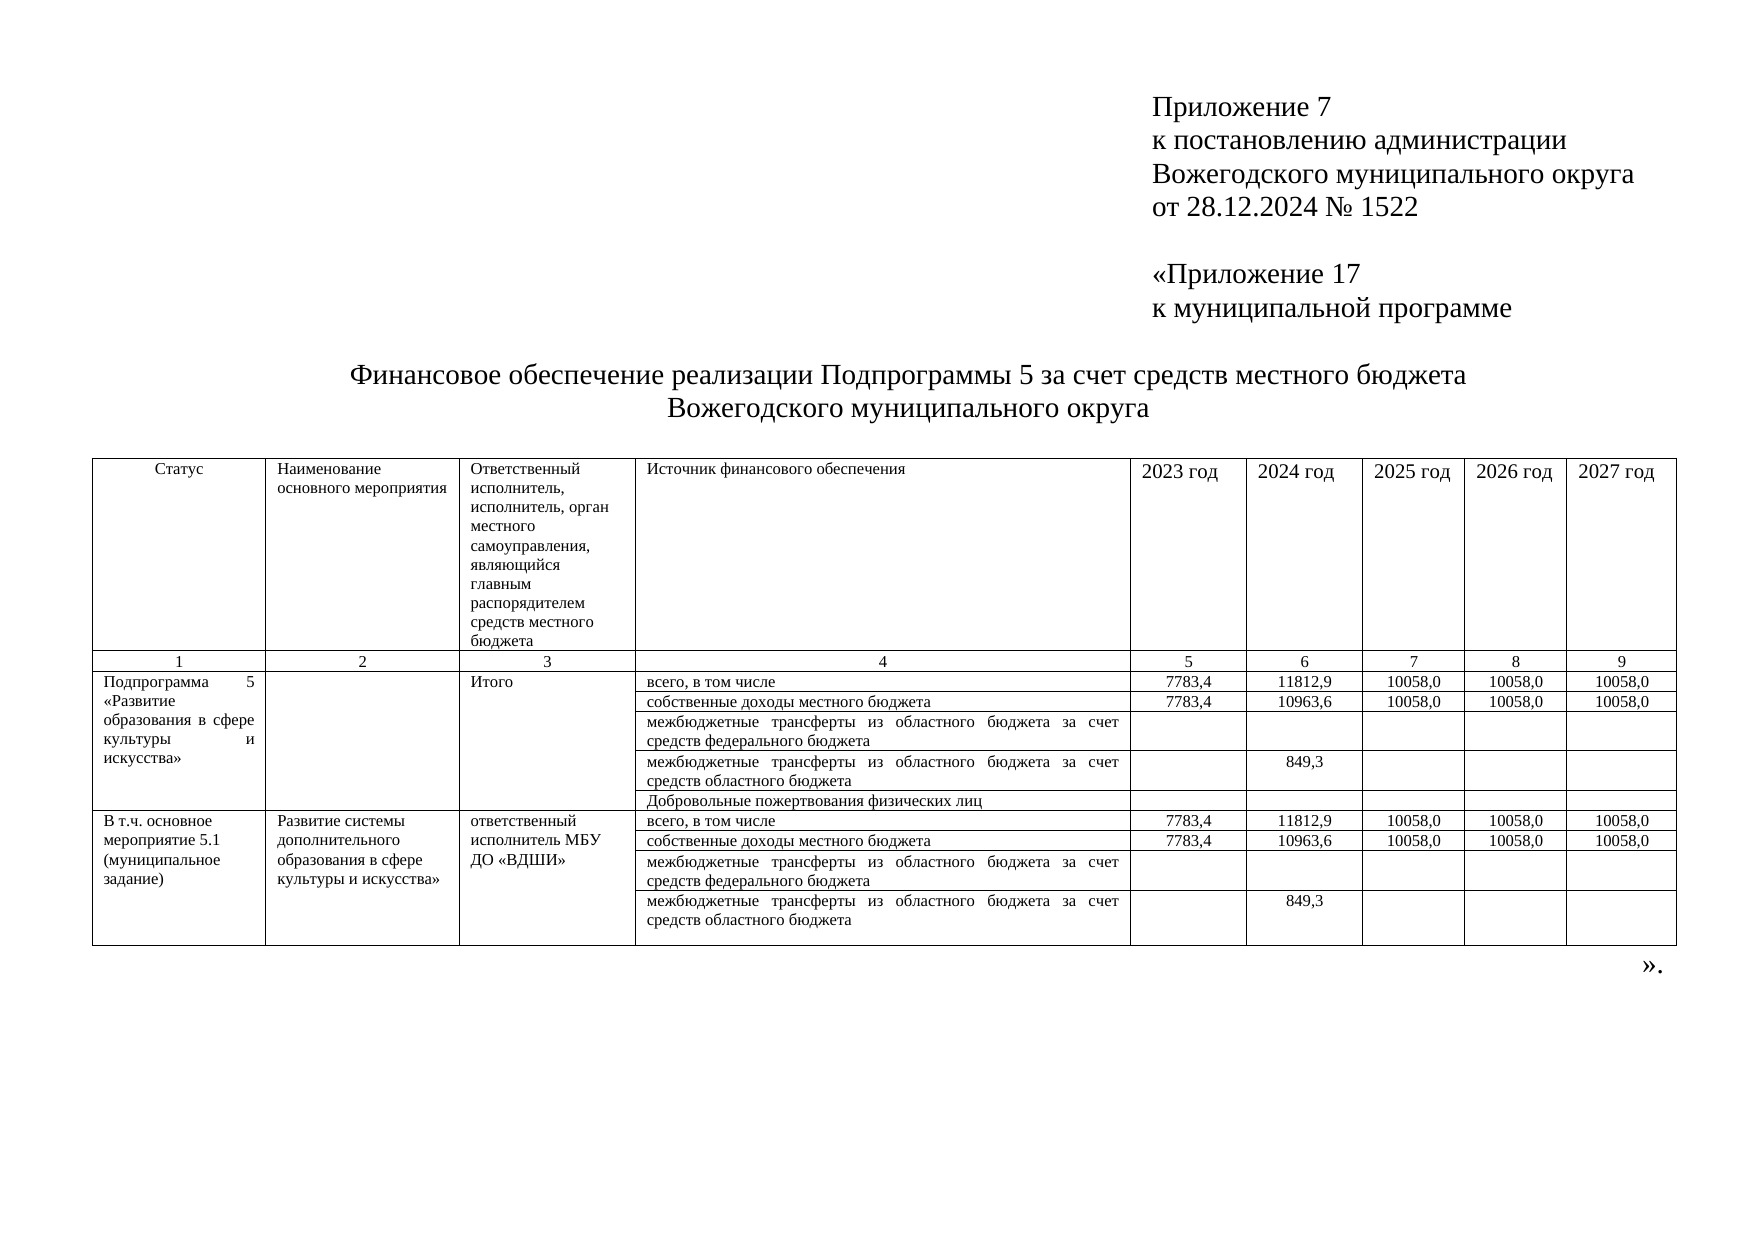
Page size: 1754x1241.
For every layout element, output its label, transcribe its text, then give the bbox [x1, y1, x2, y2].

table_cell 7783,4 [1131, 831, 1246, 850]
table_cell [1363, 891, 1464, 945]
table_cell [1567, 712, 1676, 750]
table_cell 10058,0 [1363, 672, 1464, 691]
table_cell 10963,6 [1247, 692, 1362, 711]
table_cell [1465, 751, 1566, 790]
table_header 2024 год [1247, 459, 1362, 650]
table_cell [1131, 751, 1246, 790]
table_cell 8 [1465, 651, 1566, 671]
table_cell 9 [1567, 651, 1676, 671]
table_cell 10058,0 [1363, 811, 1464, 830]
table_cell [1247, 712, 1362, 750]
table_cell 7783,4 [1131, 811, 1246, 830]
table_cell [1567, 851, 1676, 890]
table_header Ответственный исполнитель, исполнитель, орган местного самоуправления, являющийся главным распорядителем средств местного бюджета [460, 459, 635, 650]
table_cell 7783,4 [1131, 672, 1246, 691]
table_header 2027 год [1567, 459, 1676, 650]
table_cell 7783,4 [1131, 692, 1246, 711]
table_cell [1131, 712, 1246, 750]
table_cell 10058,0 [1465, 811, 1566, 830]
table_cell 849,3 [1247, 891, 1362, 945]
table_cell 7 [1363, 651, 1464, 671]
table_cell [1247, 851, 1362, 890]
table_cell 849,3 [1247, 751, 1362, 790]
table_cell собственные доходы местного бюджета [636, 831, 1130, 850]
table_cell 5 [1131, 651, 1246, 671]
table_cell [1363, 712, 1464, 750]
text Финансовое обеспечение реализации Подпрограммы 5 за счет средств местного бюджета [103, 357, 1665, 391]
table_cell 6 [1247, 651, 1362, 671]
table_cell Развитие системы дополнительного образования в сфере культуры и искусства» [266, 811, 459, 945]
table_cell всего, в том числе [636, 811, 1130, 830]
table_cell [1131, 851, 1246, 890]
table_cell [1363, 791, 1464, 810]
table_cell 11812,9 [1247, 811, 1362, 830]
text к постановлению администрации [1152, 122, 1665, 156]
table_cell [1131, 891, 1246, 945]
table_header Наименование основного мероприятия [266, 459, 459, 650]
table_cell 10058,0 [1363, 831, 1464, 850]
table_header Статус [93, 459, 265, 650]
table_cell 10963,6 [1247, 831, 1362, 850]
table_cell межбюджетные трансферты из областного бюджета за счет средств областного бюджета [636, 891, 1130, 945]
table_cell 4 [636, 651, 1130, 671]
table_cell 10058,0 [1465, 692, 1566, 711]
table_cell 10058,0 [1567, 692, 1676, 711]
table_cell 1 [93, 651, 265, 671]
table_cell В т.ч. основное мероприятие 5.1 (муниципальное задание) [93, 811, 265, 945]
table_cell 10058,0 [1465, 672, 1566, 691]
table_cell межбюджетные трансферты из областного бюджета за счет средств федерального бюджета [636, 712, 1130, 750]
table_cell [1363, 851, 1464, 890]
text Приложение 7 [1152, 89, 1665, 122]
table_cell [1465, 851, 1566, 890]
text «Приложение 17 [1152, 256, 1665, 290]
table_cell [1465, 891, 1566, 945]
table_cell 10058,0 [1567, 811, 1676, 830]
text к муниципальной программе [1152, 290, 1665, 323]
table_cell собственные доходы местного бюджета [636, 692, 1130, 711]
table_cell 3 [460, 651, 635, 671]
table_cell 2 [266, 651, 459, 671]
table_header 2025 год [1363, 459, 1464, 650]
table_cell [1465, 712, 1566, 750]
table_cell всего, в том числе [636, 672, 1130, 691]
table_cell ответственный исполнитель МБУ ДО «ВДШИ» [460, 811, 635, 945]
table_cell межбюджетные трансферты из областного бюджета за счет средств федерального бюджета [636, 851, 1130, 890]
table_cell [1363, 751, 1464, 790]
text от 28.12.2024 № 1522 [1152, 189, 1665, 223]
table_cell [1131, 791, 1246, 810]
table_cell Добровольные пожертвования физических лиц [636, 791, 1130, 810]
table_cell 10058,0 [1363, 692, 1464, 711]
table_cell 10058,0 [1567, 831, 1676, 850]
table_cell 10058,0 [1567, 672, 1676, 691]
table_header Источник финансового обеспечения [636, 459, 1130, 650]
text ». [103, 946, 1665, 980]
table_cell 10058,0 [1465, 831, 1566, 850]
table_cell межбюджетные трансферты из областного бюджета за счет средств областного бюджета [636, 751, 1130, 790]
table_header 2026 год [1465, 459, 1566, 650]
table_cell [1247, 791, 1362, 810]
table_header 2023 год [1131, 459, 1246, 650]
table_cell [1567, 891, 1676, 945]
table_cell [1465, 791, 1566, 810]
table_cell [266, 672, 459, 810]
text Вожегодского муниципального округа [103, 391, 1665, 424]
table_cell [1567, 751, 1676, 790]
text Вожегодского муниципального округа [1152, 156, 1665, 189]
table_cell Итого [460, 672, 635, 810]
table_cell [1567, 791, 1676, 810]
table_cell Подпрограмма 5 «Развитие образования в сфере культуры и искусства» [93, 672, 265, 810]
table_cell 11812,9 [1247, 672, 1362, 691]
